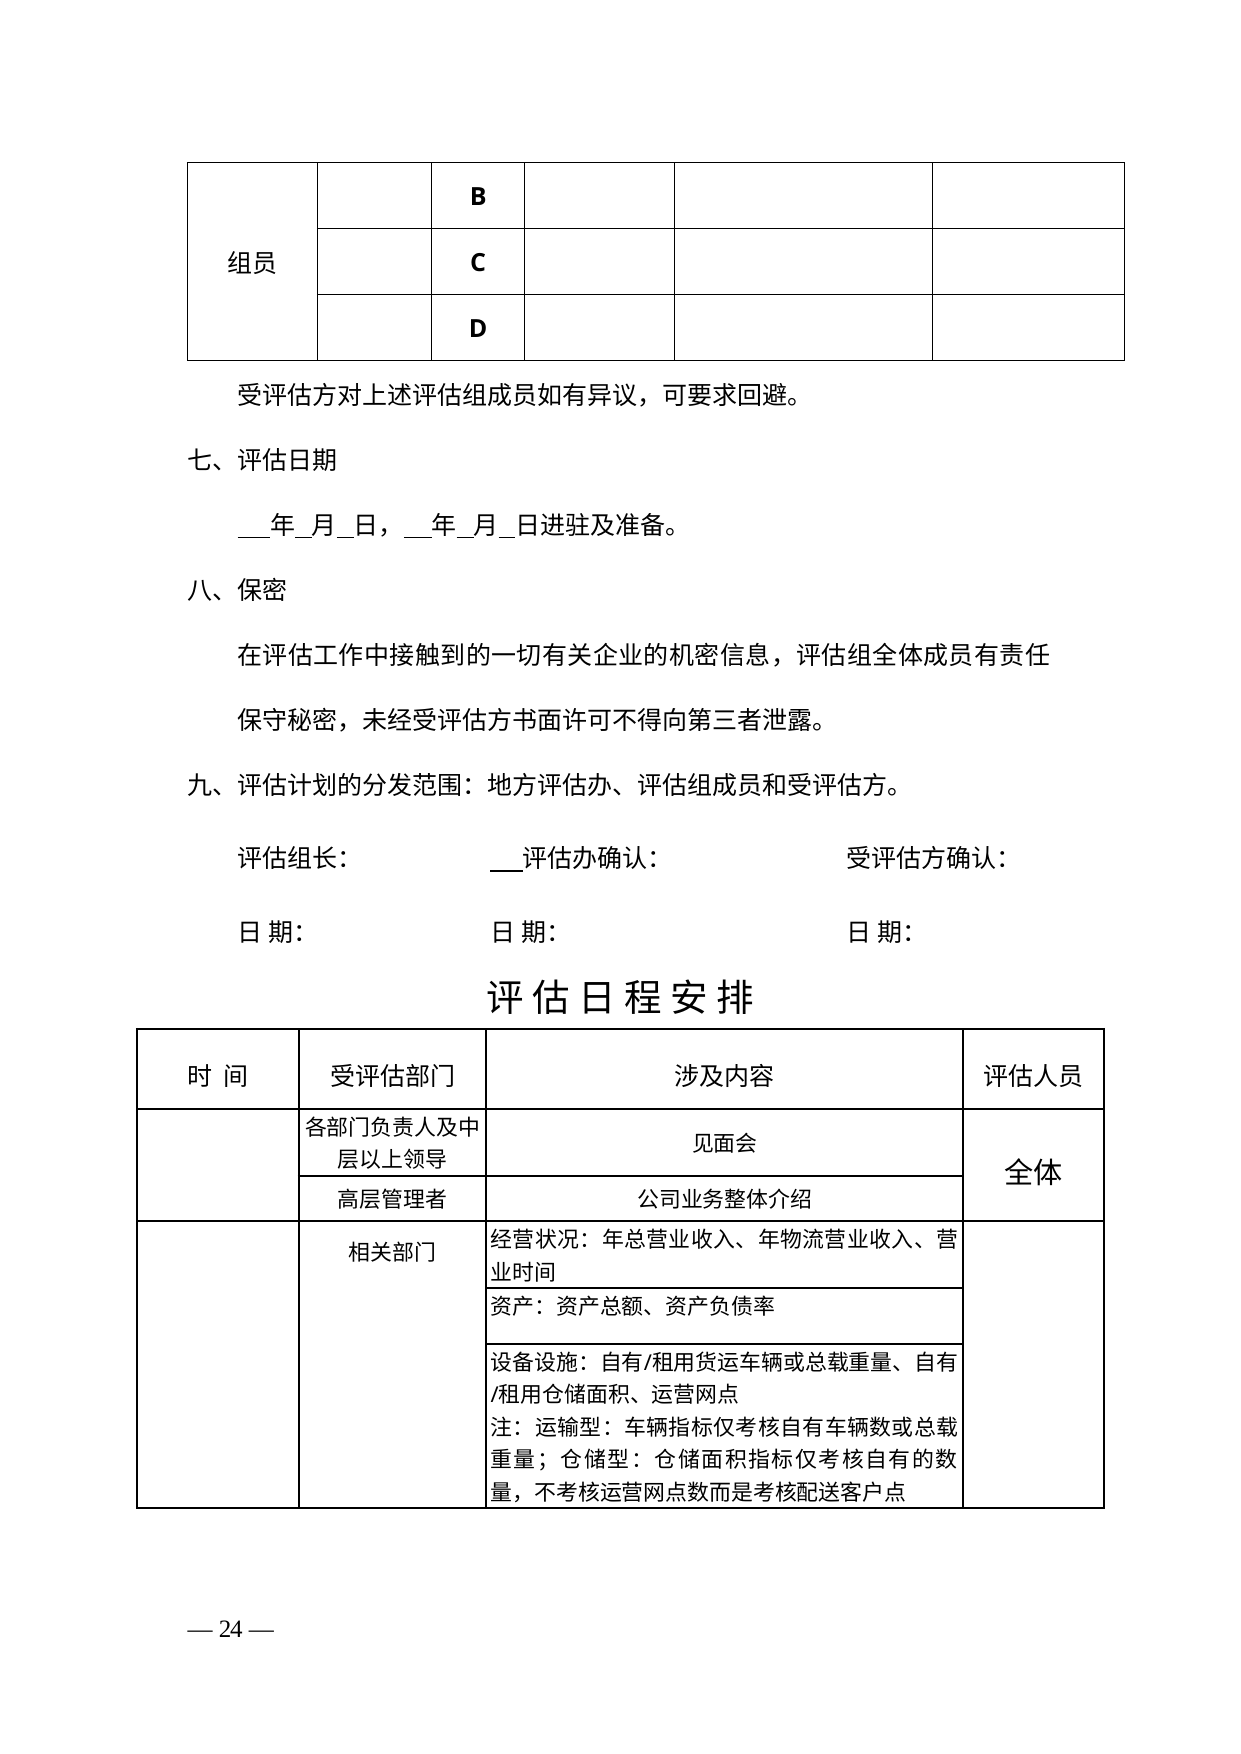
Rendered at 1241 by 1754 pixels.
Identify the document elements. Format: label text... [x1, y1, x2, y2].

table_header 评估人员 [964, 1030, 1103, 1107]
table_cell C [432, 229, 524, 294]
table_cell 各部门负责人及中层以上领导 [300, 1110, 485, 1174]
table_cell 相关部门 [300, 1222, 485, 1507]
table_cell [675, 229, 932, 294]
text 在评估工作中接触到的一切有关企业的机密信息，评估组全体成员有责任保守秘密，未经受评估方书面许可不得向第三者泄露。 [237, 621, 1053, 751]
table_cell D [432, 295, 524, 360]
table_cell [318, 229, 431, 294]
table_cell 全体 [964, 1110, 1103, 1220]
text 受评估方对上述评估组成员如有异议，可要求回避。 [187, 361, 1053, 426]
table_cell 组员 [188, 163, 317, 360]
table_cell 经营状况：年总营业收入、年物流营业收入、营业时间 [487, 1222, 962, 1287]
table_cell [964, 1222, 1103, 1507]
table_header 受评估方确认： 日 期： [844, 816, 1106, 963]
table_cell [525, 229, 674, 294]
table_cell [138, 1110, 298, 1220]
table_header 评估组长： 日 期： [184, 816, 487, 963]
table_cell [318, 295, 431, 360]
table_cell [675, 295, 932, 360]
table_cell [525, 295, 674, 360]
text 评 估 日 程 安 排 [187, 963, 1053, 1028]
table_cell [933, 295, 1124, 360]
table_header 评估办确认： 日 期： [487, 816, 843, 963]
table_cell 设备设施：自有/租用货运车辆或总载重量、自有/租用仓储面积、运营网点 注：运输型：车辆指标仅考核自有车辆数或总载重量；仓储型：仓储面积指标仅考核自有的数量，不考核运营网点数而是考核配送客户点 [487, 1345, 962, 1507]
table_cell B [432, 163, 524, 228]
table_cell 见面会 [487, 1110, 962, 1174]
table_cell 公司业务整体介绍 [487, 1177, 962, 1220]
table_cell [138, 1222, 298, 1507]
text 八、保密 [187, 556, 1053, 621]
table_cell [525, 163, 674, 228]
table_cell [675, 163, 932, 228]
table_cell [933, 229, 1124, 294]
table_cell 高层管理者 [300, 1177, 485, 1220]
text 七、评估日期 [187, 426, 1053, 491]
text 年 月 日， 年 月 日进驻及准备。 [187, 491, 1053, 556]
table_header 时 间 [138, 1030, 298, 1107]
table_cell [933, 163, 1124, 228]
table_header 受评估部门 [300, 1030, 485, 1107]
table_cell [318, 163, 431, 228]
text 九、评估计划的分发范围：地方评估办、评估组成员和受评估方。 [187, 751, 1053, 816]
table_header 涉及内容 [487, 1030, 962, 1107]
table_cell 资产：资产总额、资产负债率 [487, 1289, 962, 1342]
